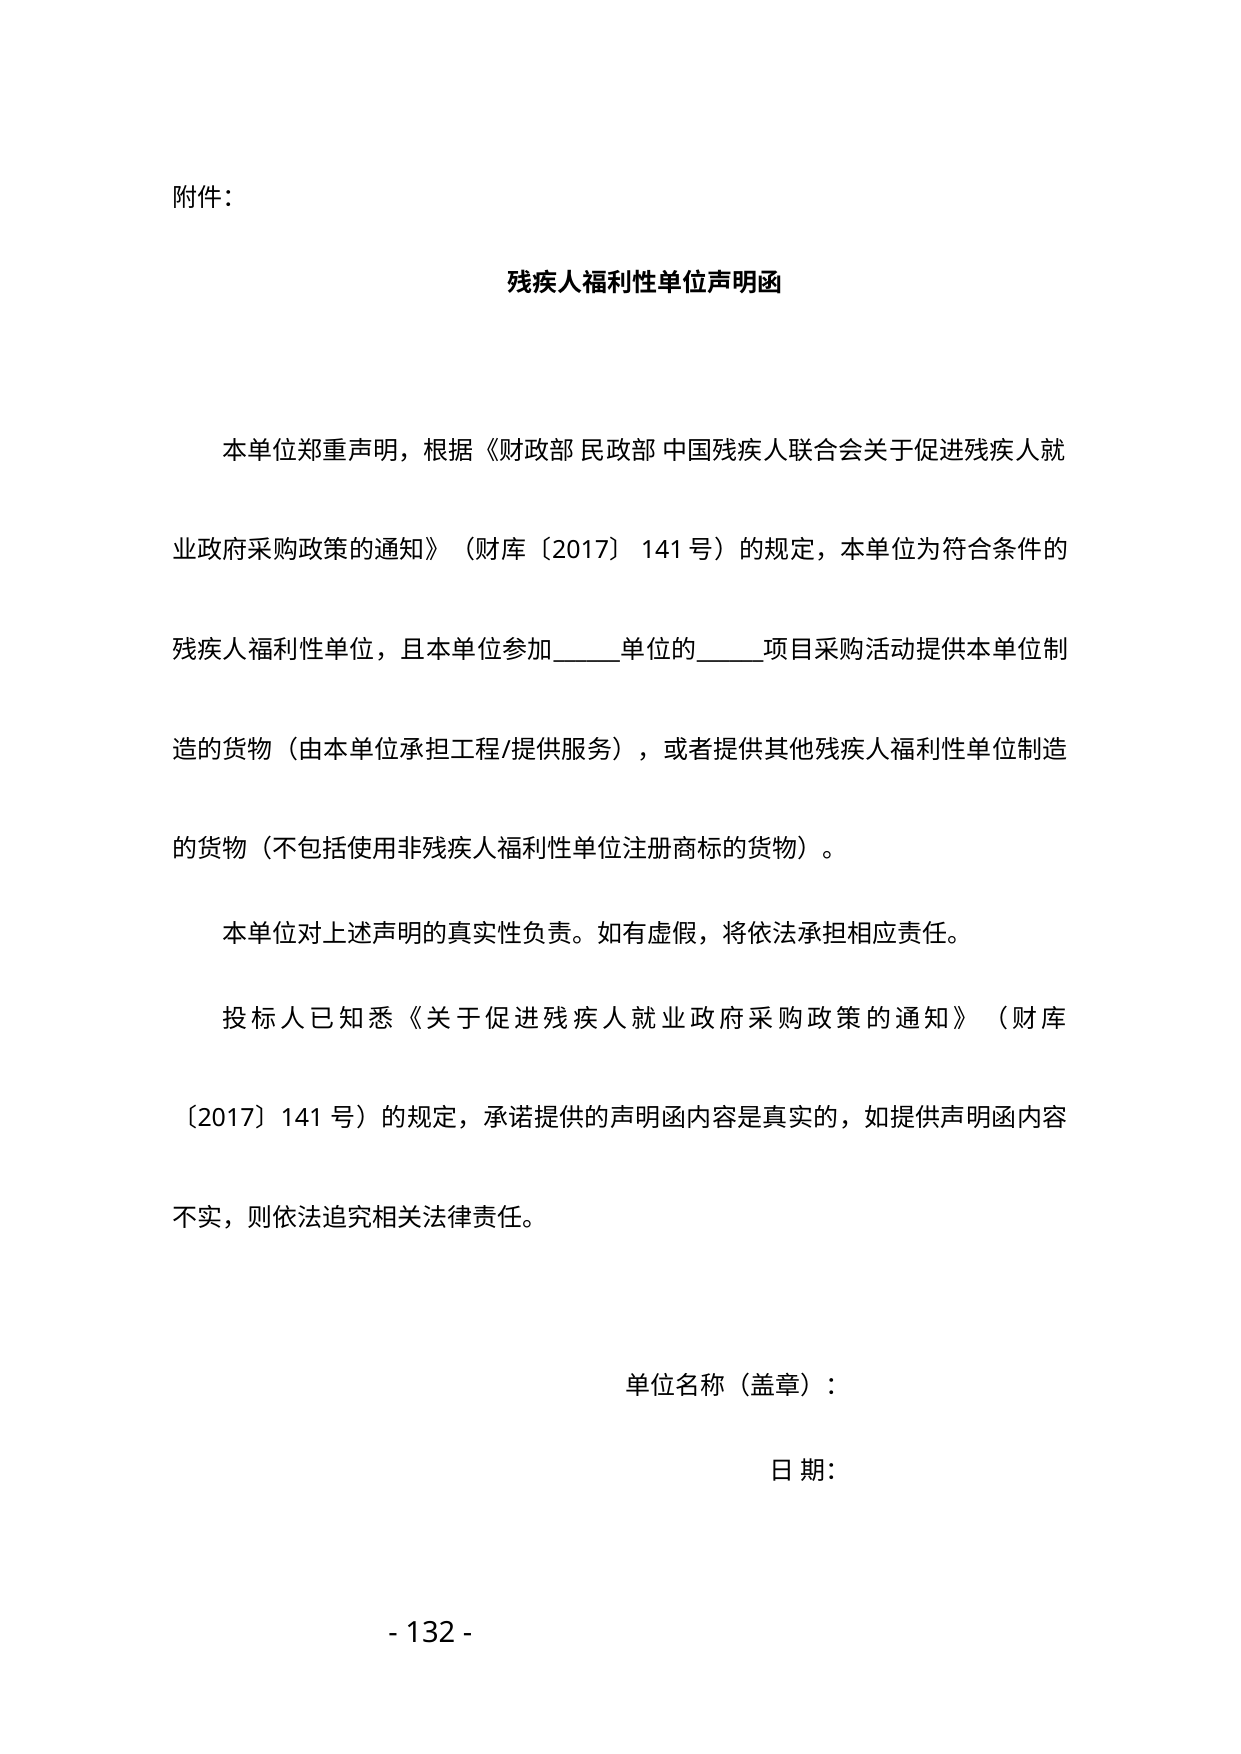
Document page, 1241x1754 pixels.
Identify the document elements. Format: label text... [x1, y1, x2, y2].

text 日 期： [172, 1435, 849, 1501]
text 投标人已知悉《关于促进残疾人就业政府采购政策的通知》（财库〔2017〕141 号）的规定，承诺提供的声明函内容是真实的，如提供声明函内容不实，则依法追究相关法律责任。 [172, 983, 1068, 1249]
text 残疾人福利性单位声明函 [172, 247, 1068, 313]
text 附件： [172, 162, 1068, 229]
text 单位名称（盖章）： [172, 1350, 849, 1417]
text 本单位郑重声明，根据《财政部 民政部 中国残疾人联合会关于促进残疾人就业政府采购政策的通知》（财库〔2017〕 141号）的规定，本单位为符合条件的残疾人福利性单位，且本单位参加______单位的______项目采购活动提供本单位制造的货物（由本单位承担工程/提供服务），或者提供其他残疾人福利性单位制造的货物（不包括使用非残疾人福利性单位注册商标的货物）。 [172, 415, 1068, 880]
text 本单位对上述声明的真实性负责。如有虚假，将依法承担相应责任。 [172, 898, 1068, 965]
